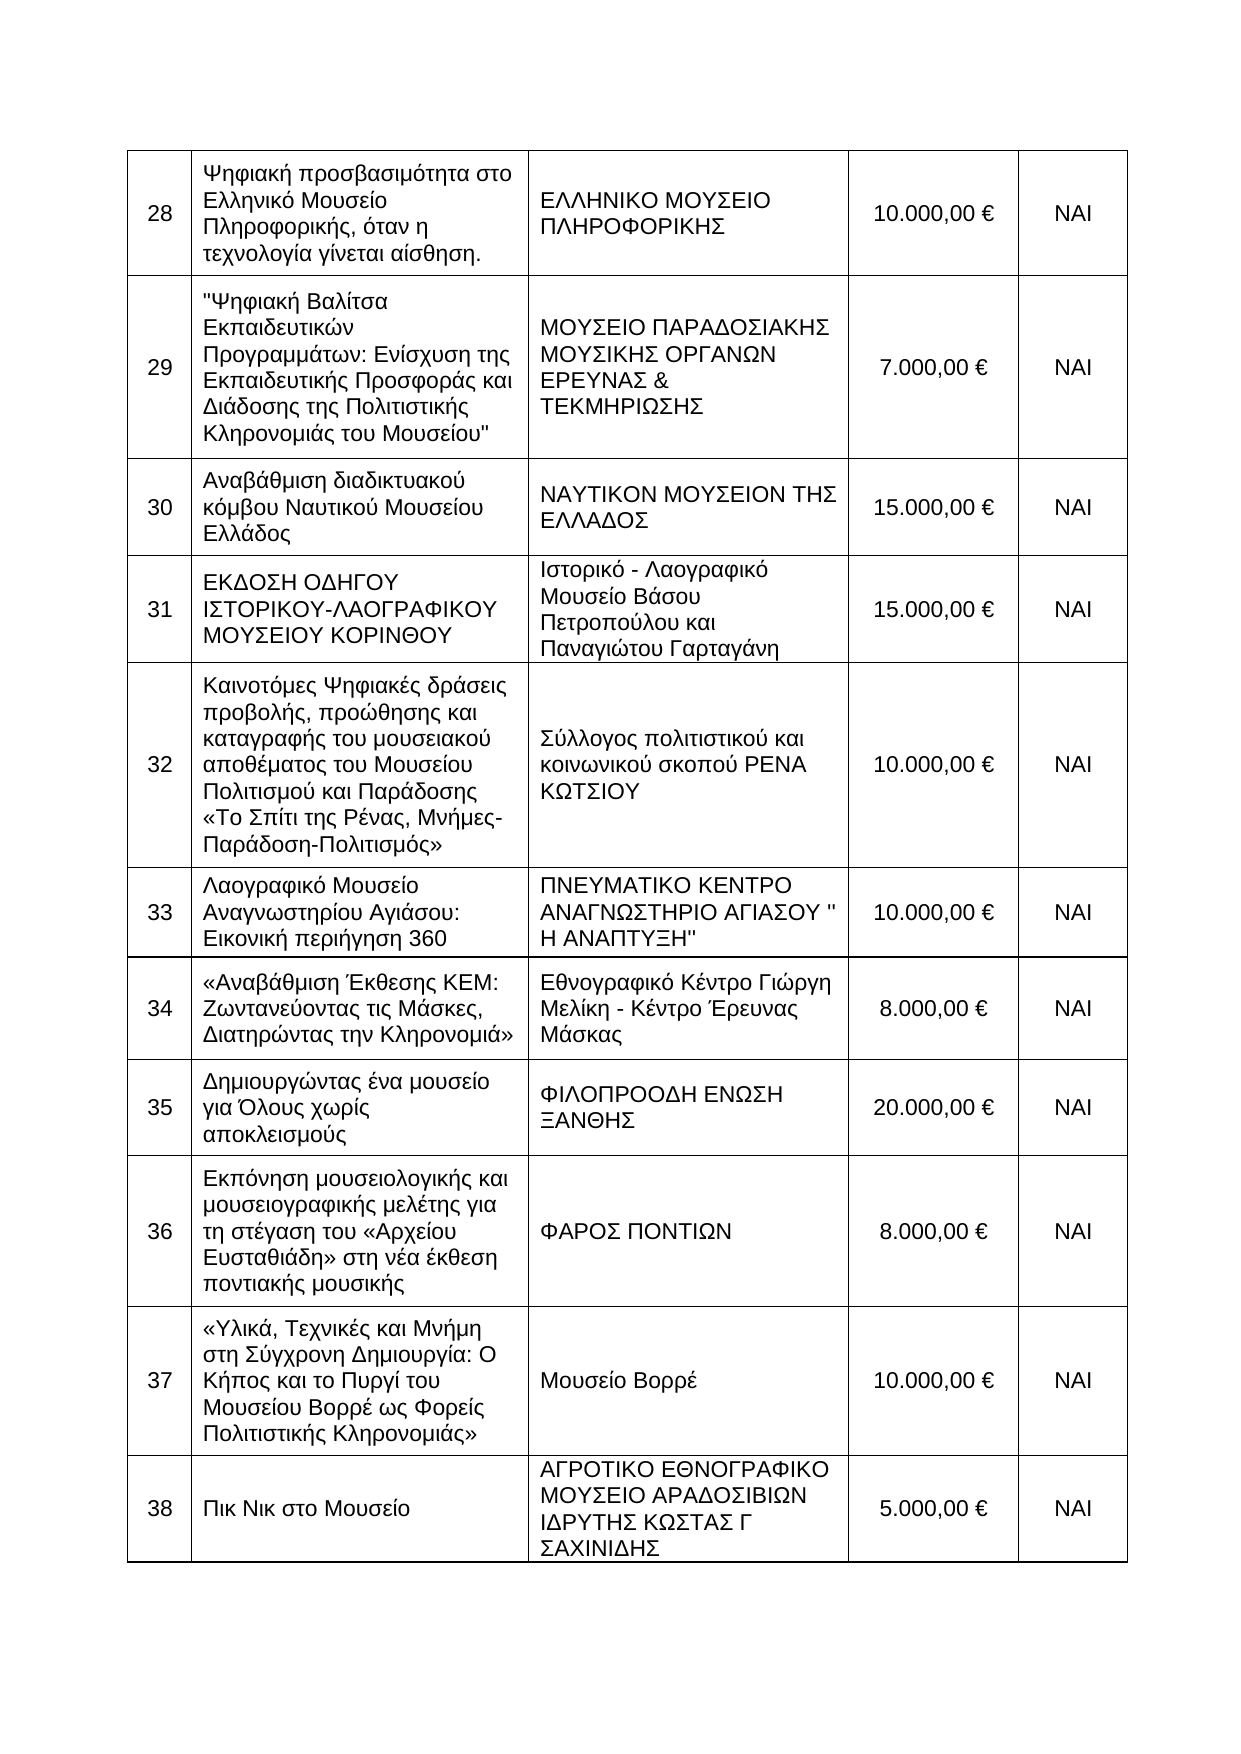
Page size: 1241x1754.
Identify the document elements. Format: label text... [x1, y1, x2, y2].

table_cell ΜΟΥΣΕΙΟ ΠΑΡΑΔΟΣΙΑΚΗΣ ΜΟΥΣΙΚΗΣ ΟΡΓΑΝΩΝ ΕΡΕΥΝΑΣ & ΤΕΚΜΗΡΙΩΣΗΣ [529, 276, 848, 458]
table_cell 10.000,00 € [849, 663, 1018, 867]
table_cell NAI [1019, 958, 1127, 1059]
table_cell «Αναβάθμιση Έκθεσης ΚΕΜ: Ζωντανεύοντας τις Μάσκες, Διατηρώντας την Κληρονομιά» [192, 958, 528, 1059]
table_cell 5.000,00 € [849, 1456, 1018, 1561]
table_cell Μουσείο Βορρέ [529, 1307, 848, 1455]
table_cell 37 [128, 1307, 191, 1455]
table_cell Σύλλογος πολιτιστικού και κοινωνικού σκοπού ΡΕΝΑ ΚΩΤΣΙΟΥ [529, 663, 848, 867]
table_cell 30 [128, 459, 191, 555]
table_cell 36 [128, 1156, 191, 1306]
table_cell Εκπόνηση μουσειολογικής και μουσειογραφικής μελέτης για τη στέγαση του «Αρχείου Ευσταθιάδη» στη νέα έκθεση ποντιακής μουσικής [192, 1156, 528, 1306]
table_cell NAI [1019, 151, 1127, 275]
table_cell 10.000,00 € [849, 1307, 1018, 1455]
table_cell 29 [128, 276, 191, 458]
table_cell 31 [128, 556, 191, 662]
table_cell ΝΑΙ [1019, 556, 1127, 662]
table_cell Πικ Νικ στο Μουσείο [192, 1456, 528, 1561]
table_cell ΕΛΛΗΝΙΚΟ ΜΟΥΣΕΙΟ ΠΛΗΡΟΦΟΡΙΚΗΣ [529, 151, 848, 275]
table_cell ΝΑΙ [1019, 1060, 1127, 1155]
table_cell ΦΙΛΟΠΡΟΟΔΗ ΕΝΩΣΗ ΞΑΝΘΗΣ [529, 1060, 848, 1155]
table_cell ΝΑΙ [1019, 276, 1127, 458]
table_cell 38 [128, 1456, 191, 1561]
table_cell 33 [128, 868, 191, 956]
table_cell Εθνογραφικό Κέντρο Γιώργη Μελίκη - Κέντρο Έρευνας Μάσκας [529, 958, 848, 1059]
table_cell NAI [1019, 459, 1127, 555]
table_cell Ψηφιακή προσβασιμότητα στο Ελληνικό Μουσείο Πληροφορικής, όταν η τεχνολογία γίνεται αίσθηση. [192, 151, 528, 275]
table_cell "Ψηφιακή Βαλίτσα Εκπαιδευτικών Προγραμμάτων: Ενίσχυση της Εκπαιδευτικής Προσφοράς και Διάδοσης της Πολιτιστικής Κληρονομιάς του Μουσείου" [192, 276, 528, 458]
table_cell 34 [128, 958, 191, 1059]
table_cell NAI [1019, 663, 1127, 867]
table_cell Δημιουργώντας ένα μουσείο για Όλους χωρίς αποκλεισμούς [192, 1060, 528, 1155]
table_cell 32 [128, 663, 191, 867]
table_cell ΝΑΥΤΙΚΟΝ ΜΟΥΣΕΙΟΝ ΤΗΣ ΕΛΛΑΔΟΣ [529, 459, 848, 555]
table_cell Αναβάθμιση διαδικτυακού κόμβου Ναυτικού Μουσείου Ελλάδος [192, 459, 528, 555]
table_cell Καινοτόμες Ψηφιακές δράσεις προβολής, προώθησης και καταγραφής του μουσειακού αποθέματος του Μουσείου Πολιτισμού και Παράδοσης «Το Σπίτι της Ρένας, Μνήμες-Παράδοση-Πολιτισμός» [192, 663, 528, 867]
table_cell 10.000,00 € [849, 151, 1018, 275]
table_cell 15.000,00 € [849, 459, 1018, 555]
table_cell NAI [1019, 1156, 1127, 1306]
table_cell ΠΝΕΥΜΑΤΙΚΟ ΚΕΝΤΡΟ ΑΝΑΓΝΩΣΤΗΡΙΟ ΑΓΙΑΣΟΥ '' Η ΑΝΑΠΤΥΞΗ'' [529, 868, 848, 956]
table_cell 35 [128, 1060, 191, 1155]
table_cell Ιστορικό - Λαογραφικό Μουσείο Βάσου Πετροπούλου και Παναγιώτου Γαρταγάνη [529, 556, 848, 662]
table_cell 8.000,00 € [849, 1156, 1018, 1306]
table_cell NAI [1019, 868, 1127, 956]
table_cell «Υλικά, Τεχνικές και Μνήμη στη Σύγχρονη Δημιουργία: Ο Κήπος και το Πυργί του Μουσείου Βορρέ ως Φορείς Πολιτιστικής Κληρονομιάς» [192, 1307, 528, 1455]
table_cell 15.000,00 € [849, 556, 1018, 662]
table_cell ΑΓΡΟΤΙΚΟ ΕΘΝΟΓΡΑΦΙΚΟ ΜΟΥΣΕΙΟ ΑΡΑΔΟΣΙΒΙΩΝ ΙΔΡΥΤΗΣ ΚΩΣΤΑΣ Γ ΣΑΧΙΝΙΔΗΣ [529, 1456, 848, 1561]
table_cell NAI [1019, 1456, 1127, 1561]
table_cell NAI [1019, 1307, 1127, 1455]
table_cell ΕΚΔΟΣΗ ΟΔΗΓΟΥ ΙΣΤΟΡΙΚΟΥ-ΛΑΟΓΡΑΦΙΚΟΥ ΜΟΥΣΕΙΟΥ ΚΟΡΙΝΘΟΥ [192, 556, 528, 662]
table_cell Λαογραφικό Μουσείο Αναγνωστηρίου Αγιάσου: Εικονική περιήγηση 360 [192, 868, 528, 956]
table_cell 28 [128, 151, 191, 275]
table_cell 20.000,00 € [849, 1060, 1018, 1155]
table_cell 8.000,00 € [849, 958, 1018, 1059]
table_cell ΦΑΡΟΣ ΠΟΝΤΙΩΝ [529, 1156, 848, 1306]
table_cell 10.000,00 € [849, 868, 1018, 956]
table_cell 7.000,00 € [849, 276, 1018, 458]
